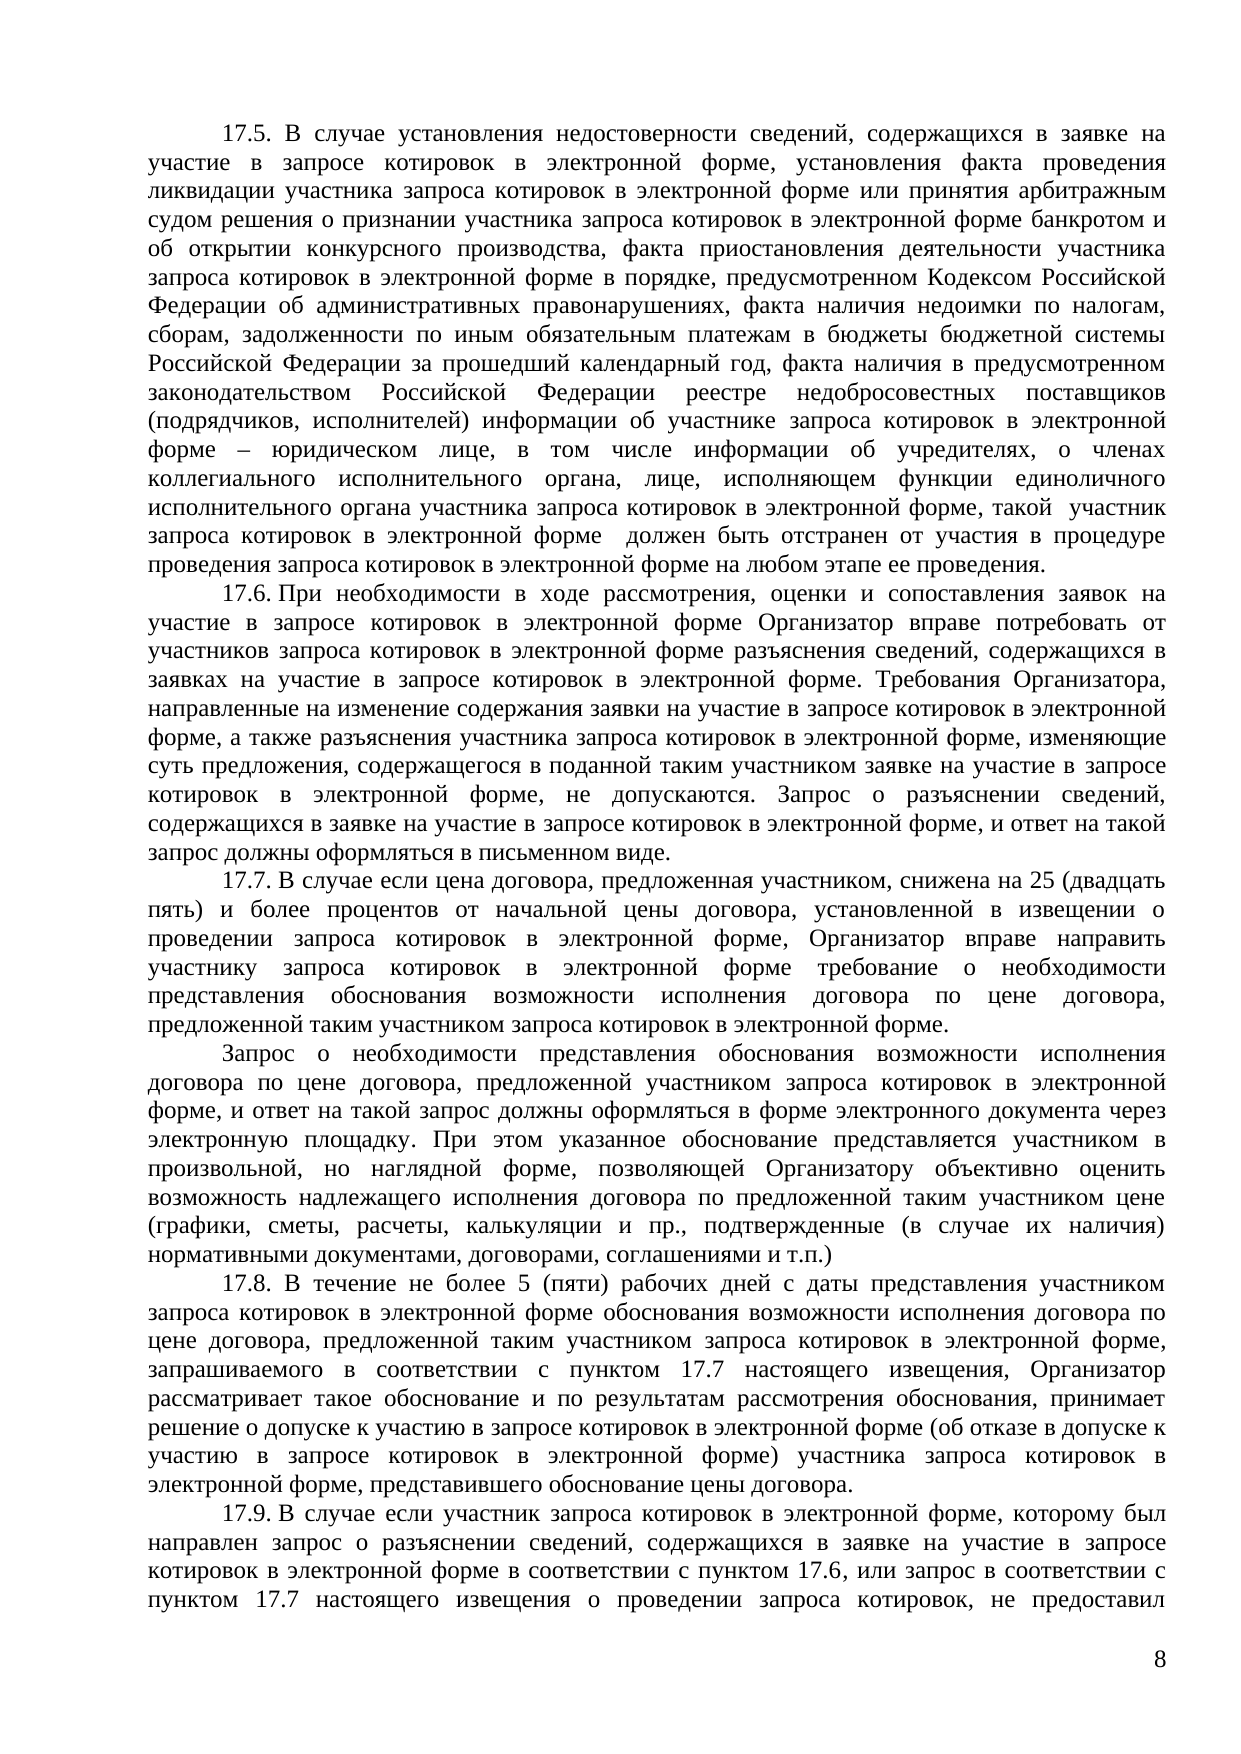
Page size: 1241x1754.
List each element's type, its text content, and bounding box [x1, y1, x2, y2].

text Запрос о необходимости представления обоснования возможности исполнения договора по цене договора, предложенной участником запроса котировок в электронной форме, и ответ на такой запрос должны оформляться в форме электронного документа через электронную площадку. При этом указанное обоснование представляется участником в произвольной, но наглядной форме, позволяющей Организатору объективно оценить возможность надлежащего исполнения договора по предложенной таким участником цене (графики, сметы, расчеты, калькуляции и пр., подтвержденные (в случае их наличия) нормативными документами, договорами, соглашениями и т.п.) [148, 1038, 1166, 1268]
text 17.6. При необходимости в ходе рассмотрения, оценки и сопоставления заявок на участие в запросе котировок в электронной форме Организатор вправе потребовать от участников запроса котировок в электронной форме разъяснения сведений, содержащихся в заявках на участие в запросе котировок в электронной форме. Требования Организатора, направленные на изменение содержания заявки на участие в запросе котировок в электронной форме, а также разъяснения участника запроса котировок в электронной форме, изменяющие суть предложения, содержащегося в поданной таким участником заявке на участие в запросе котировок в электронной форме, не допускаются. Запрос о разъяснении сведений, содержащихся в заявке на участие в запросе котировок в электронной форме, и ответ на такой запрос должны оформляться в письменном виде. [148, 578, 1166, 866]
text 17.8. В течение не более 5 (пяти) рабочих дней с даты представления участником запроса котировок в электронной форме обоснования возможности исполнения договора по цене договора, предложенной таким участником запроса котировок в электронной форме, запрашиваемого в соответствии с пунктом 17.7 настоящего извещения, Организатор рассматривает такое обоснование и по результатам рассмотрения обоснования, принимает решение о допуске к участию в запросе котировок в электронной форме (об отказе в допуске к участию в запросе котировок в электронной форме) участника запроса котировок в электронной форме, представившего обоснование цены договора. [148, 1268, 1166, 1498]
text 17.5. В случае установления недостоверности сведений, содержащихся в заявке на участие в запросе котировок в электронной форме, установления факта проведения ликвидации участника запроса котировок в электронной форме или принятия арбитражным судом решения о признании участника запроса котировок в электронной форме банкротом и об открытии конкурсного производства, факта приостановления деятельности участника запроса котировок в электронной форме в порядке, предусмотренном Кодексом Российской Федерации об административных правонарушениях, факта наличия недоимки по налогам, сборам, задолженности по иным обязательным платежам в бюджеты бюджетной системы Российской Федерации за прошедший календарный год, факта наличия в предусмотренном законодательством Российской Федерации реестре недобросовестных поставщиков (подрядчиков, исполнителей) информации об участнике запроса котировок в электронной форме – юридическом лице, в том числе информации об учредителях, о членах коллегиального исполнительного органа, лице, исполняющем функции единоличного исполнительного органа участника запроса котировок в электронной форме, такой участник запроса котировок в электронной форме должен быть отстранен от участия в процедуре проведения запроса котировок в электронной форме на любом этапе ее проведения. [148, 118, 1166, 578]
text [148, 1498, 1166, 1613]
text 17.7. В случае если цена договора, предложенная участником, снижена на 25 (двадцать пять) и более процентов от начальной цены договора, установленной в извещении о проведении запроса котировок в электронной форме, Организатор вправе направить участнику запроса котировок в электронной форме требование о необходимости представления обоснования возможности исполнения договора по цене договора, предложенной таким участником запроса котировок в электронной форме. [148, 866, 1166, 1038]
